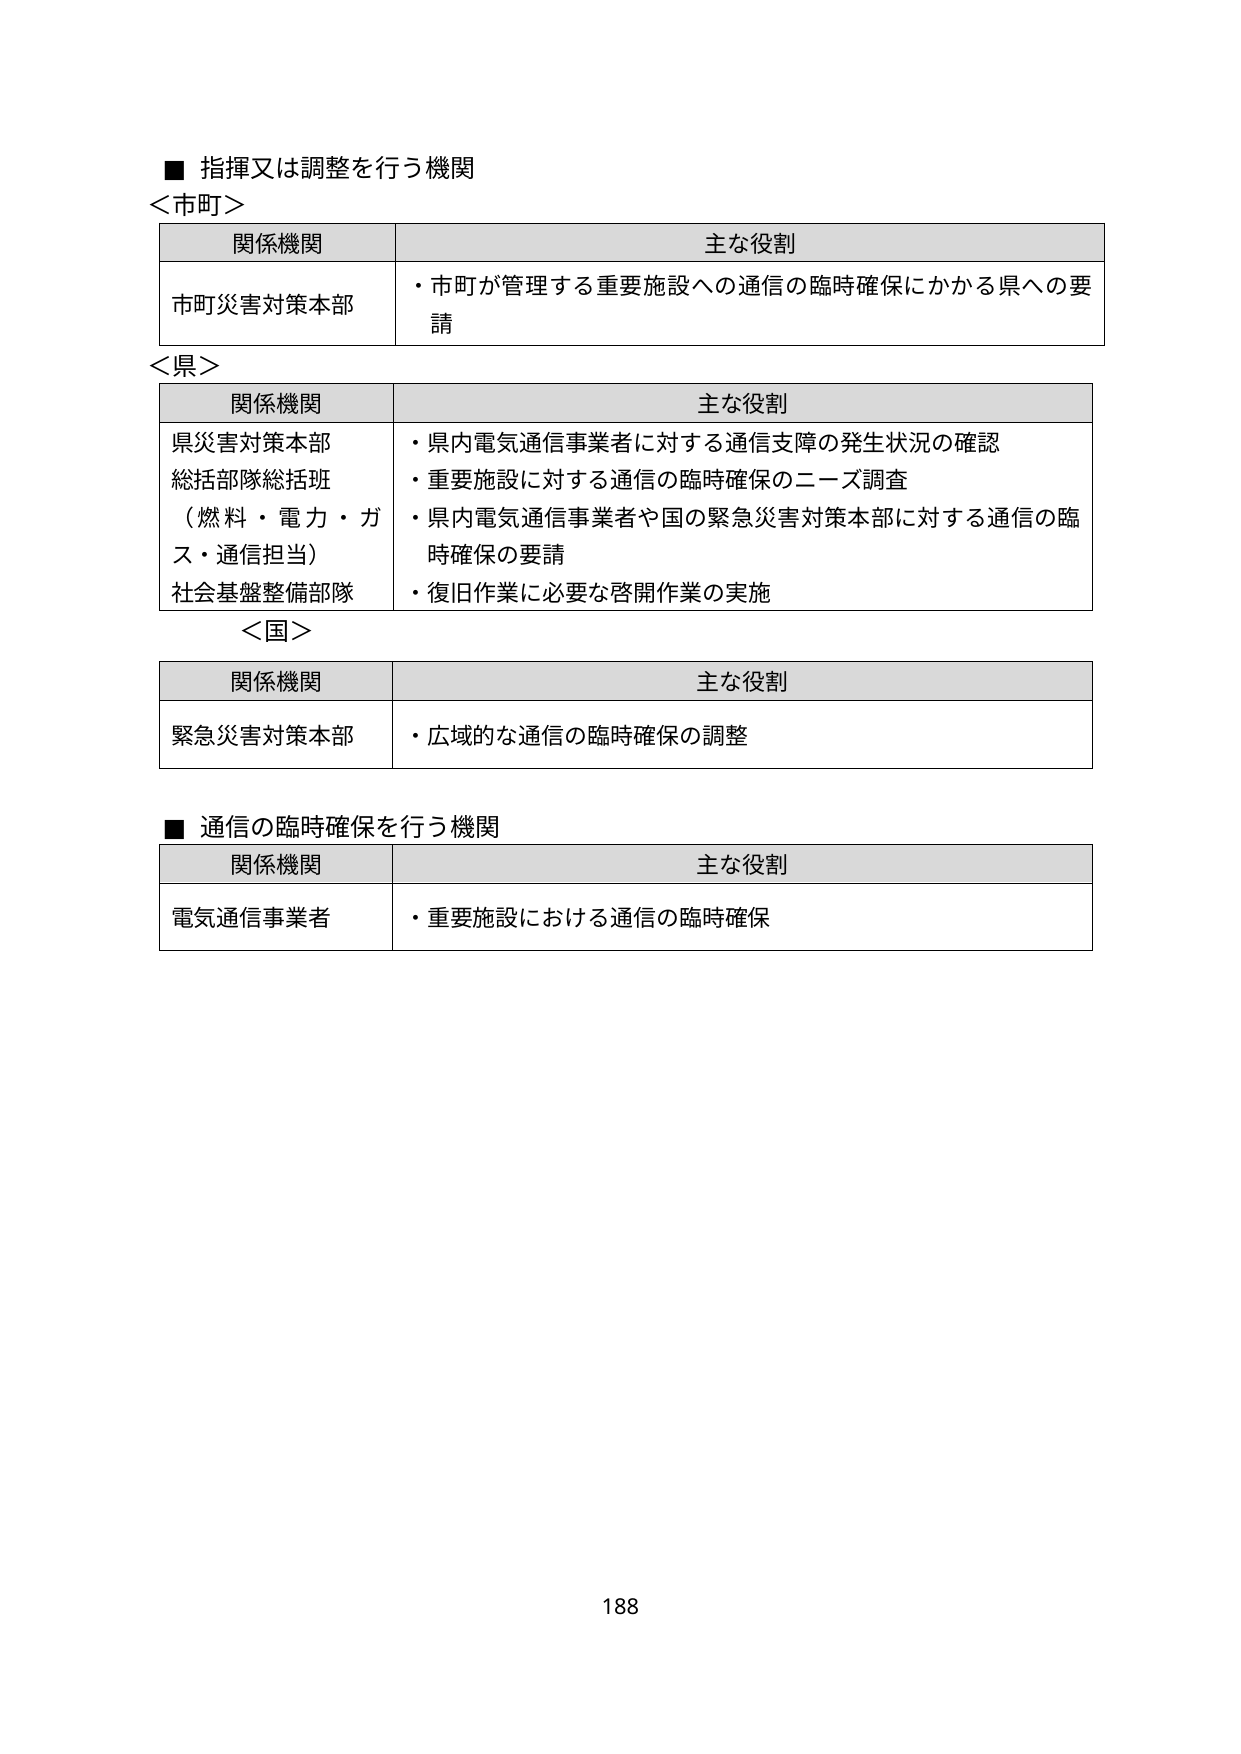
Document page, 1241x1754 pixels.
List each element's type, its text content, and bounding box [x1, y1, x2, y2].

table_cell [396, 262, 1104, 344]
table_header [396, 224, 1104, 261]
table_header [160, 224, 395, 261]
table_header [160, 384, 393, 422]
list 指揮又は調整を行う機関 [162, 148, 1092, 185]
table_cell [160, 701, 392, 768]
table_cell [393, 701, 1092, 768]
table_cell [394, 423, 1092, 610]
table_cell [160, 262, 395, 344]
text ＜市町＞ [148, 185, 1092, 223]
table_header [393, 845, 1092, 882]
text ＜国＞ [216, 611, 1092, 649]
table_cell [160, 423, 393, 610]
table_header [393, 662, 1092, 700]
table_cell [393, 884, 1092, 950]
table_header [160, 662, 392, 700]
list 通信の臨時確保を行う機関 [162, 806, 1092, 844]
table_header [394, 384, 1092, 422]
text ＜県＞ [148, 346, 1092, 383]
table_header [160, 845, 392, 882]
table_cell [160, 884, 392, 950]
